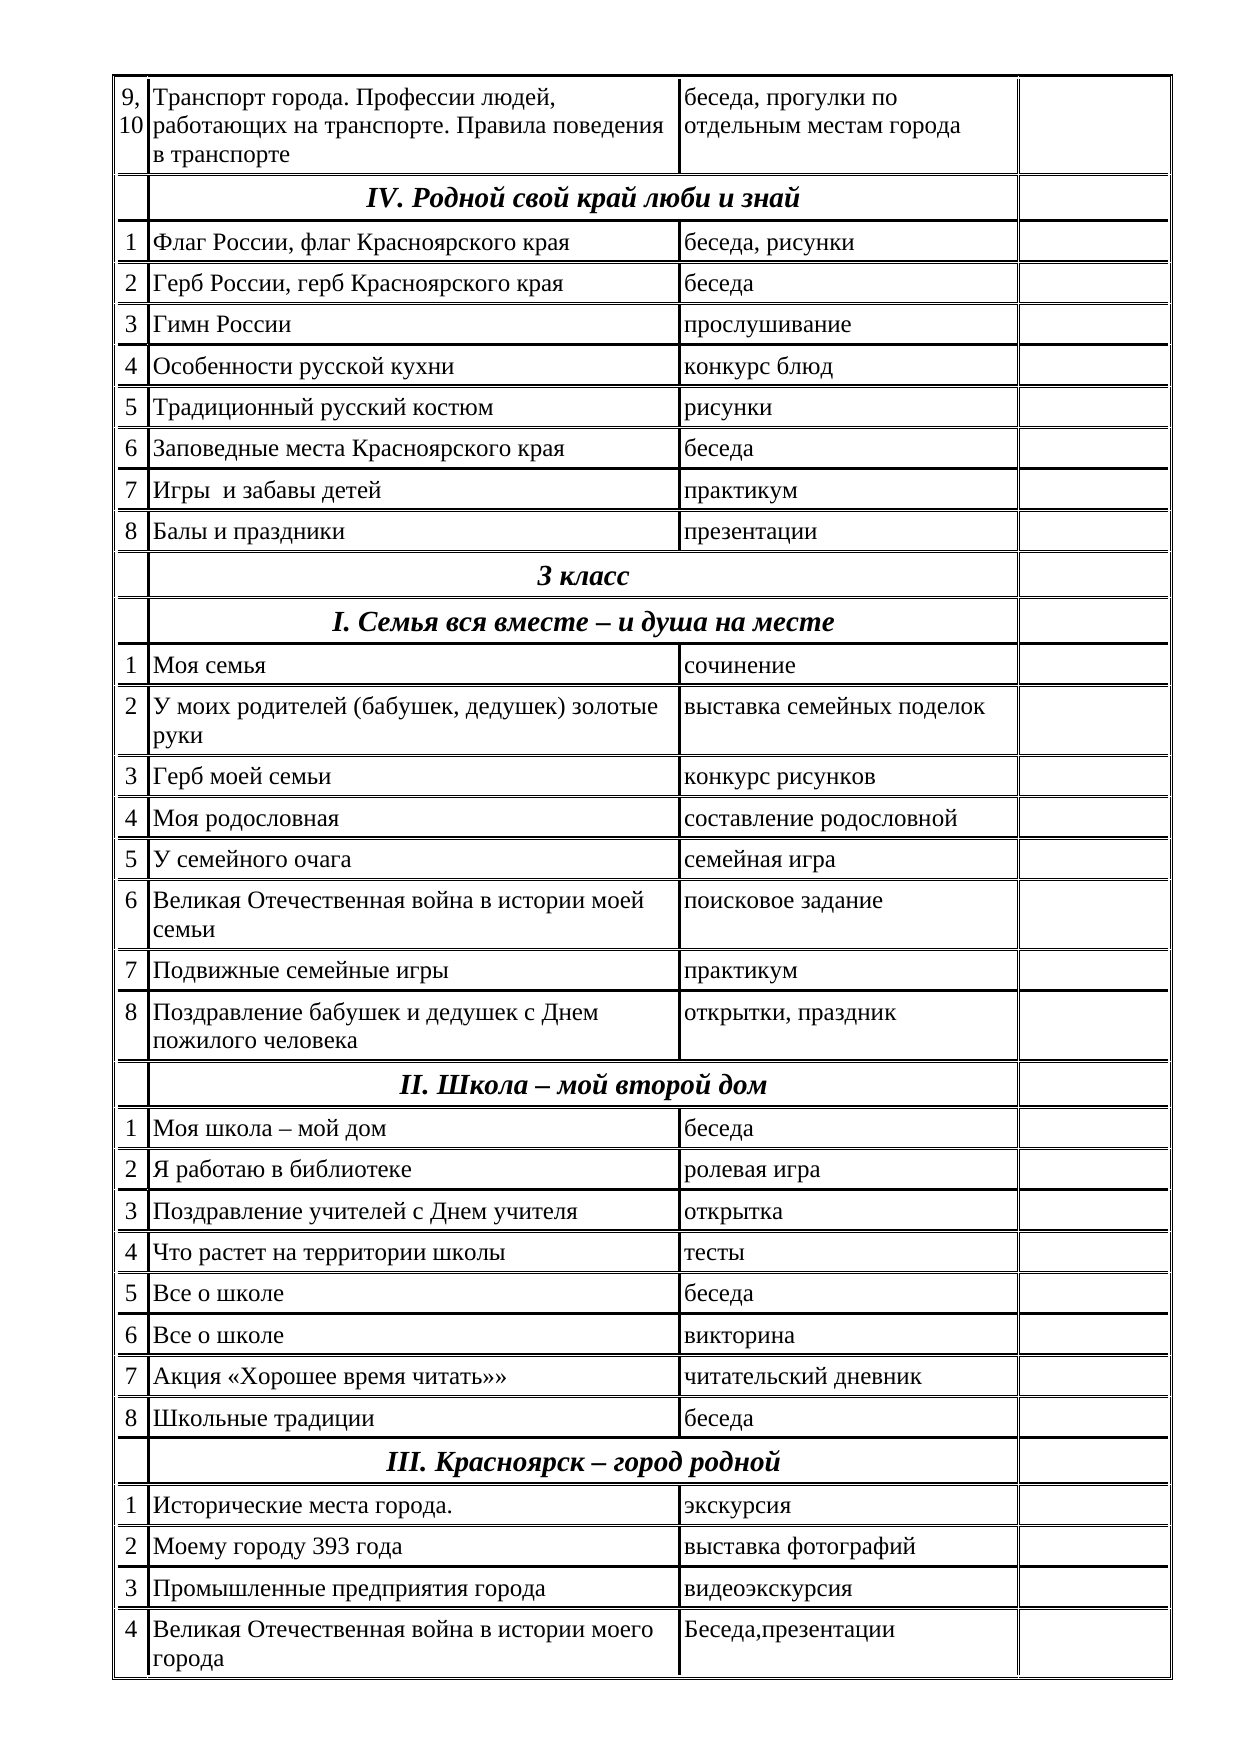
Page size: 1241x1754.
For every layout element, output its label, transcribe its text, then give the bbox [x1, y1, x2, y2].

table_cell выставка семейных поделок [681, 687, 1017, 753]
table_cell [1020, 642, 1170, 683]
table_cell 7 [114, 948, 148, 989]
table_cell [1020, 1312, 1170, 1353]
table_cell Моя школа – мой дом [150, 1109, 678, 1147]
table_cell 3 [114, 302, 148, 343]
table_cell 1 [115, 1105, 147, 1147]
table_cell Балы и праздники [150, 512, 678, 550]
table_cell Заповедные места Красноярского края [150, 429, 678, 467]
table_cell III. Красноярск – город родной [150, 1439, 1017, 1482]
table_cell 5 [114, 1271, 148, 1312]
table_cell Все о школе [150, 1274, 678, 1312]
table_cell [1019, 1271, 1171, 1312]
table_cell практикум [681, 470, 1017, 508]
table_cell беседа [681, 264, 1017, 302]
table_cell Школьные традиции [150, 1398, 678, 1436]
table_cell сочинение [681, 645, 1017, 683]
table_cell Поздравление учителей с Днем учителя [150, 1191, 678, 1229]
table_cell 1 [115, 219, 147, 260]
table_cell 3 класс [150, 553, 1017, 596]
table_cell 8 [114, 1395, 148, 1436]
table_cell [1019, 426, 1171, 467]
table_cell [1019, 173, 1171, 219]
table_cell 1 [115, 1482, 147, 1523]
table_cell [1020, 384, 1170, 426]
table_cell Игры и забавы детей [150, 470, 678, 508]
table_cell [1020, 260, 1170, 302]
table_cell [1020, 878, 1170, 948]
table_cell презентации [681, 512, 1017, 550]
table_cell выставка фотографий [681, 1527, 1017, 1565]
table_cell [1020, 1229, 1170, 1271]
table_cell семейная игра [681, 840, 1017, 877]
table_cell 3 [115, 754, 147, 795]
table_cell [1020, 1188, 1171, 1229]
table_cell [1020, 1482, 1170, 1523]
table_cell [1019, 596, 1171, 642]
table_cell [114, 173, 148, 219]
table_cell Беседа,презентации [679, 1610, 1019, 1676]
table_cell Исторические места города. [150, 1486, 678, 1523]
table_cell Флаг России, флаг Красноярского края [150, 222, 678, 260]
table_cell 9, 10 [115, 76, 148, 173]
table_cell [1020, 1436, 1170, 1482]
table_cell Моя родословная [150, 798, 678, 836]
table_cell Моему городу 393 года [150, 1527, 678, 1565]
table_cell прослушивание [681, 305, 1017, 343]
table_cell [1020, 219, 1170, 260]
table_cell беседа [681, 1398, 1017, 1436]
table_cell беседа [681, 1109, 1017, 1147]
table_cell поисковое задание [681, 881, 1017, 948]
table_cell [1020, 683, 1170, 753]
table_cell [1020, 836, 1170, 877]
table_cell У семейного очага [150, 840, 678, 877]
table_cell [1019, 1147, 1171, 1188]
table_cell составление родословной [681, 798, 1017, 836]
table_cell 3 [114, 1188, 147, 1229]
table_cell Акция «Хорошее время читать»» [150, 1357, 678, 1395]
table_cell [1020, 1524, 1170, 1565]
table_cell 6 [114, 426, 148, 467]
table_cell 6 [115, 1312, 147, 1353]
table_cell ролевая игра [681, 1150, 1017, 1188]
table_cell [1020, 1353, 1170, 1395]
table_cell [115, 1436, 147, 1482]
table_cell тесты [681, 1233, 1017, 1271]
table_cell Подвижные семейные игры [150, 951, 678, 989]
table_cell Великая Отечественная война в истории моего города [148, 1610, 679, 1676]
table_cell беседа, прогулки по отдельным местам города [679, 77, 1019, 173]
table_cell [1019, 948, 1171, 989]
table_cell IV. Родной свой край люби и знай [150, 176, 1017, 219]
table_cell [1020, 467, 1170, 508]
table_cell 5 [115, 836, 147, 877]
table_cell 7 [115, 1353, 147, 1395]
table_cell Все о школе [150, 1315, 678, 1353]
table_cell [1020, 1565, 1170, 1606]
table_cell конкурс рисунков [681, 757, 1017, 795]
table_cell [1019, 1606, 1170, 1676]
table_cell 5 [115, 384, 147, 426]
table_cell [1020, 754, 1170, 795]
table_cell [1019, 1395, 1171, 1436]
table_cell [1019, 302, 1171, 343]
table_cell У моих родителей (бабушек, дедушек) золотые руки [150, 687, 678, 753]
table_cell рисунки [681, 388, 1017, 426]
table_cell Великая Отечественная война в истории моей семьи [150, 881, 678, 948]
table_cell [1020, 989, 1170, 1059]
table_cell практикум [681, 951, 1017, 989]
table_cell 4 [114, 343, 147, 384]
table_cell Транспорт города. Профессии людей, работающих на транспорте. Правила поведения в транспорте [148, 77, 679, 173]
table_cell 6 [115, 878, 147, 948]
table_cell 1 [115, 642, 147, 683]
table_cell 8 [115, 508, 147, 550]
table_cell [1019, 795, 1171, 836]
table_cell [1020, 1105, 1170, 1147]
table_cell Традиционный русский костюм [150, 388, 678, 426]
table_cell [114, 550, 148, 596]
table_cell I. Семья вся вместе – и душа на месте [150, 599, 1017, 642]
table_cell [1020, 508, 1170, 550]
table_cell [1020, 343, 1171, 384]
table_cell беседа [681, 429, 1017, 467]
table_cell II. Школа – мой второй дом [150, 1063, 1017, 1105]
table_cell Поздравление бабушек и дедушек с Днем пожилого человека [150, 992, 678, 1059]
table_cell беседа, рисунки [681, 222, 1017, 260]
table_cell Промышленные предприятия города [150, 1568, 678, 1606]
table_cell 2 [115, 683, 147, 753]
table_cell [114, 596, 148, 642]
table_cell Что растет на территории школы [150, 1233, 678, 1271]
table_cell Особенности русской кухни [150, 346, 678, 384]
table_cell открытка [681, 1191, 1017, 1229]
table_cell экскурсия [681, 1486, 1017, 1523]
table_cell открытки, праздник [681, 992, 1017, 1059]
table_cell Моя семья [150, 645, 678, 683]
table_cell 4 [115, 1229, 147, 1271]
table_cell Гимн России [150, 305, 678, 343]
table_cell 2 [114, 1147, 148, 1188]
table_cell конкурс блюд [681, 346, 1017, 384]
table_cell [115, 1059, 147, 1105]
table_cell видеоэкскурсия [681, 1568, 1017, 1606]
table_cell Герб моей семьи [150, 757, 678, 795]
table_cell Герб России, герб Красноярского края [150, 264, 678, 302]
table_cell Я работаю в библиотеке [150, 1150, 678, 1188]
table_cell [1019, 77, 1170, 173]
table_cell [1019, 550, 1171, 596]
table_cell 4 [115, 1606, 148, 1676]
table_cell викторина [681, 1315, 1017, 1353]
table_cell беседа [681, 1274, 1017, 1312]
table_cell 2 [115, 260, 147, 302]
table_cell 4 [114, 795, 148, 836]
table_cell 3 [115, 1565, 147, 1606]
table_cell 2 [115, 1524, 147, 1565]
table_cell 7 [115, 467, 147, 508]
table_cell читательский дневник [681, 1357, 1017, 1395]
table_cell 8 [115, 989, 147, 1059]
table_cell [1020, 1059, 1170, 1105]
